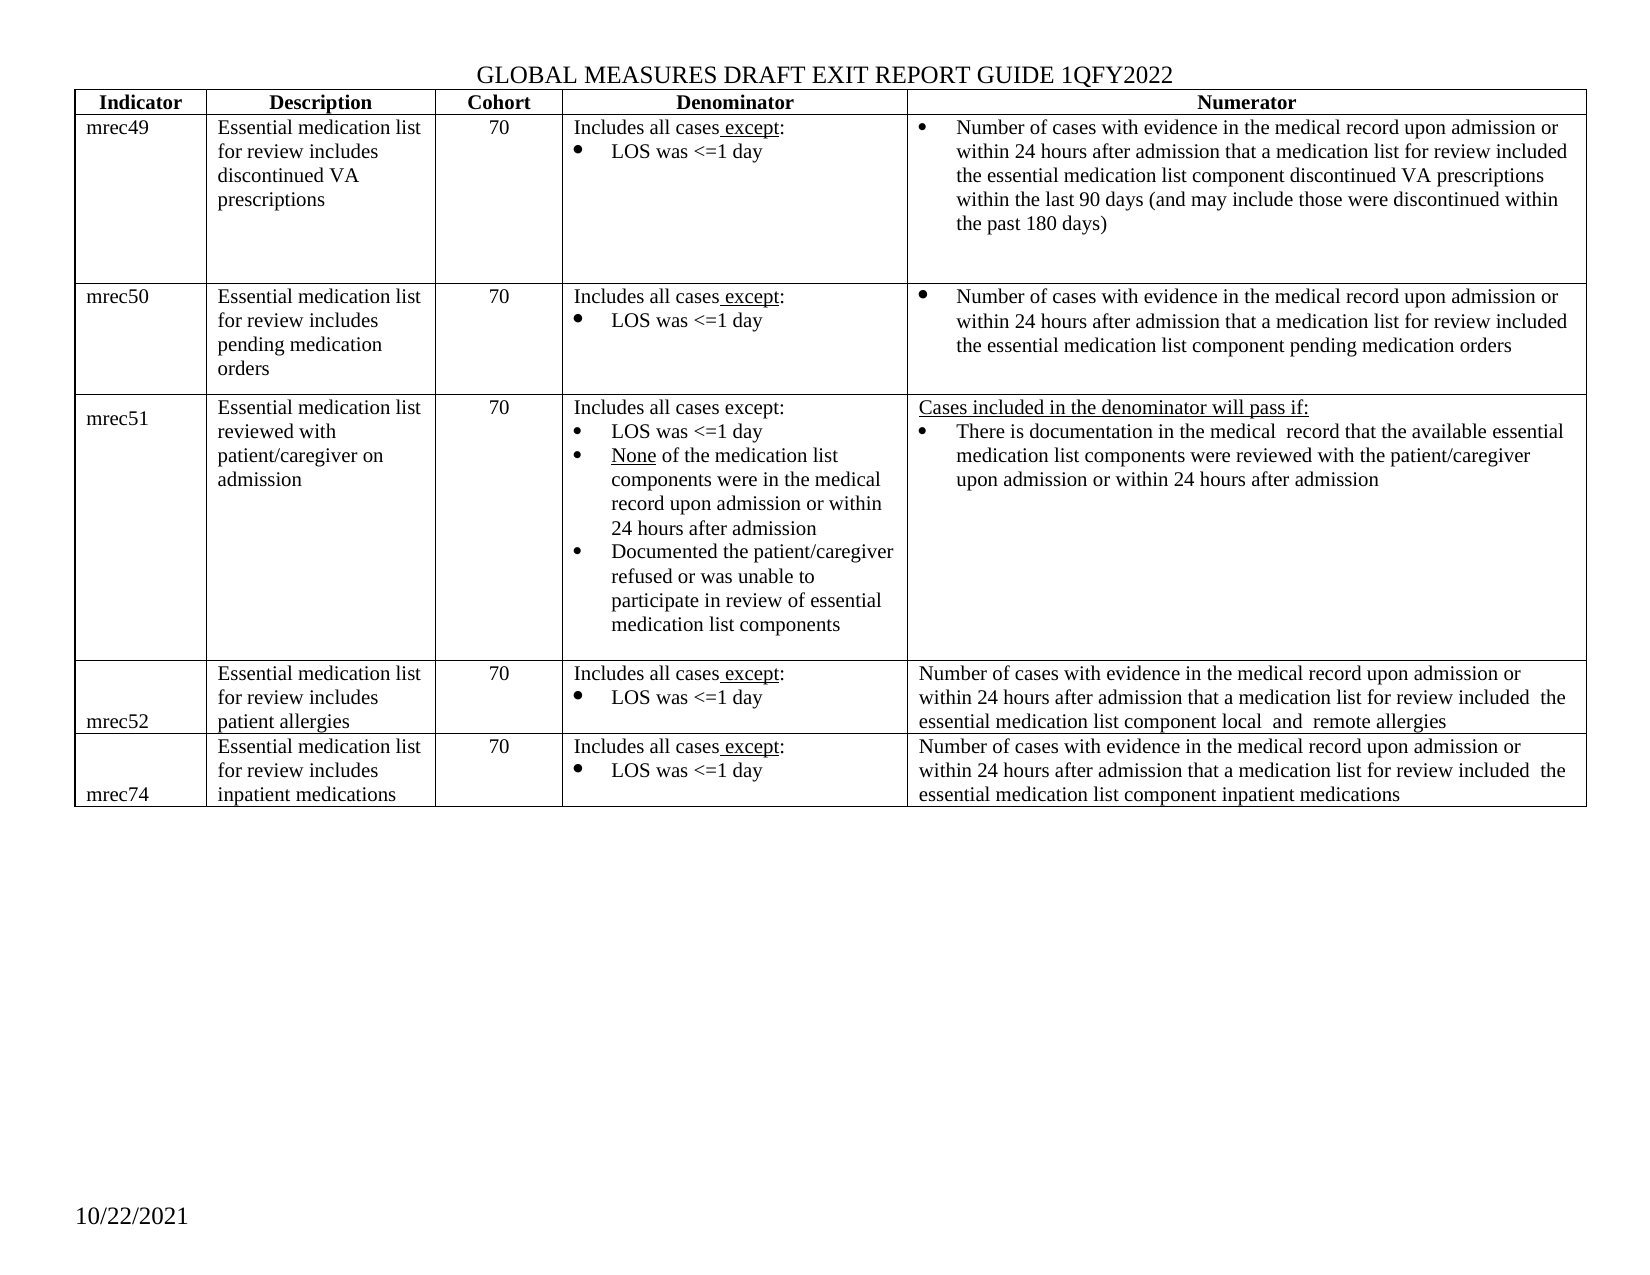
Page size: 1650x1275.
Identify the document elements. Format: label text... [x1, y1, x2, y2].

table_cell mrec52 [76, 661, 206, 733]
table_cell Essential medication list for review includes pending medication orders [207, 284, 435, 394]
table_header Cohort [436, 90, 562, 114]
table_cell 70 [436, 115, 562, 283]
table_cell mrec51 [76, 395, 206, 660]
table_cell Number of cases with evidence in the medical record upon admission or within 24 hours after admission that a medication list for review included the essential medication list component local and remote allergies [908, 661, 1586, 733]
table_cell Includes all cases except: LOS was <=1 day [563, 284, 907, 394]
table_header Denominator [563, 90, 907, 114]
table_cell Includes all cases except: LOS was <=1 day None of the medication list components were in the medical record upon admission or within 24 hours after admission Documented the patient/caregiver refused or was unable to participate in review of essential medication list components [563, 395, 907, 660]
table_cell Essential medication list for review includes discontinued VA prescriptions [207, 115, 435, 283]
table_cell Number of cases with evidence in the medical record upon admission or within 24 hours after admission that a medication list for review included the essential medication list component pending medication orders [908, 284, 1586, 394]
table_cell Cases included in the denominator will pass if: There is documentation in the medical record that the available essential medication list components were reviewed with the patient/caregiver upon admission or within 24 hours after admission [908, 395, 1586, 660]
table_cell 70 [436, 661, 562, 733]
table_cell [563, 115, 907, 283]
table_header Description [207, 90, 435, 114]
table_header Indicator [76, 90, 206, 114]
table_cell mrec50 [76, 284, 206, 394]
table_cell mrec74 [76, 734, 206, 806]
table_header Numerator [908, 90, 1586, 114]
table_cell 70 [436, 284, 562, 394]
table_cell 70 [436, 734, 562, 806]
table_cell Includes all cases except: LOS was <=1 day [563, 661, 907, 733]
table_cell Essential medication list for review includes inpatient medications [207, 734, 435, 806]
table_cell Essential medication list reviewed with patient/caregiver on admission [207, 395, 435, 660]
table_cell Number of cases with evidence in the medical record upon admission or within 24 hours after admission that a medication list for review included the essential medication list component inpatient medications [908, 734, 1586, 806]
table_cell Includes all cases except: LOS was <=1 day [563, 734, 907, 806]
table_cell Number of cases with evidence in the medical record upon admission or within 24 hours after admission that a medication list for review included the essential medication list component discontinued VA prescriptions within the last 90 days (and may include those were discontinued within the past 180 days) [908, 115, 1586, 283]
table_cell mrec49 [76, 115, 206, 283]
table_cell Essential medication list for review includes patient allergies [207, 661, 435, 733]
table_cell 70 [436, 395, 562, 660]
